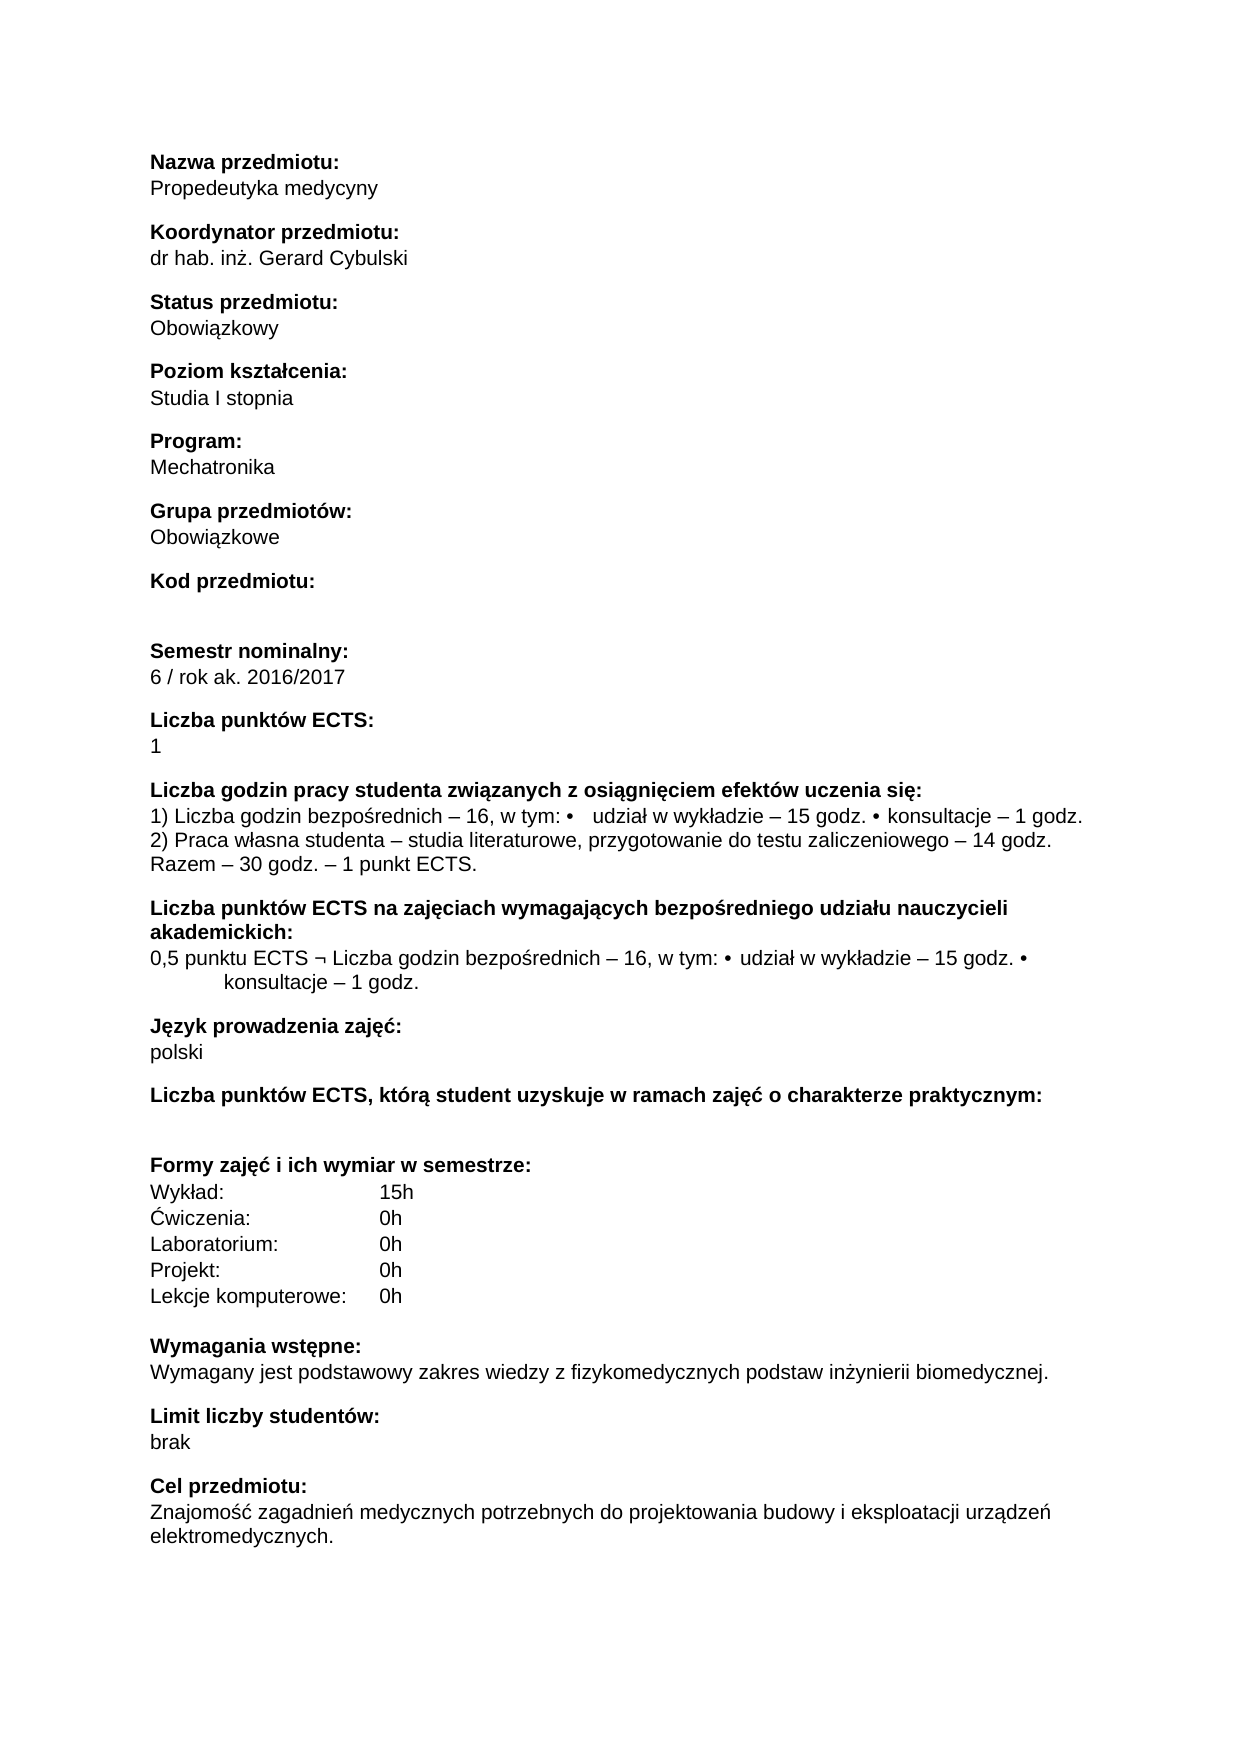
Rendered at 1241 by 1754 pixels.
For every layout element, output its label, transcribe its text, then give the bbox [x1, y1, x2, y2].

text Kod przedmiotu: [150, 569, 1090, 593]
text Obowiązkowe [150, 525, 1090, 549]
table_cell 0h [369, 1204, 597, 1230]
text 0,5 punktu ECTS ¬ Liczba godzin bezpośrednich – 16, w tym: • udział w wykładzie – 15 godz. • konsultacje – 1 godz. [150, 946, 1090, 994]
text Liczba punktów ECTS, którą student uzyskuje w ramach zajęć o charakterze praktycznym: [150, 1083, 1090, 1107]
text Limit liczby studentów: [150, 1404, 1090, 1428]
text dr hab. inż. Gerard Cybulski [150, 246, 1090, 270]
table_cell 0h [369, 1282, 597, 1308]
text Wymagania wstępne: [150, 1334, 1090, 1358]
text Grupa przedmiotów: [150, 499, 1090, 523]
text Liczba godzin pracy studenta związanych z osiągnięciem efektów uczenia się: [150, 778, 1090, 802]
text Formy zajęć i ich wymiar w semestrze: [150, 1153, 1090, 1177]
table_header 15h [369, 1180, 597, 1204]
text Semestr nominalny: [150, 638, 1090, 662]
text Liczba punktów ECTS: [150, 708, 1090, 732]
text Mechatronika [150, 455, 1090, 479]
table_cell Lekcje komputerowe: [140, 1284, 367, 1308]
text Status przedmiotu: [150, 289, 1090, 313]
text Znajomość zagadnień medycznych potrzebnych do projektowania budowy i eksploatacji urządzeń elektromedycznych. [150, 1499, 1090, 1547]
table_cell Projekt: [140, 1258, 367, 1282]
text 1) Liczba godzin bezpośrednich – 16, w tym: • udział w wykładzie – 15 godz. • konsultacje – 1 godz. 2) Praca własna studenta – studia literaturowe, przygotowanie do testu zaliczeniowego – 14 godz. Razem – 30 godz. – 1 punkt ECTS. [150, 804, 1090, 876]
text Wymagany jest podstawowy zakres wiedzy z fizykomedycznych podstaw inżynierii biomedycznej. [150, 1360, 1090, 1384]
table_cell Ćwiczenia: [140, 1206, 367, 1230]
text Obowiązkowy [150, 316, 1090, 339]
text 6 / rok ak. 2016/2017 [150, 664, 1090, 688]
text Koordynator przedmiotu: [150, 220, 1090, 244]
table_cell 0h [369, 1230, 597, 1256]
text polski [150, 1039, 1090, 1063]
text Nazwa przedmiotu: [150, 150, 1090, 174]
text Cel przedmiotu: [150, 1473, 1090, 1497]
text brak [150, 1430, 1090, 1454]
text Studia I stopnia [150, 385, 1090, 409]
text Język prowadzenia zajęć: [150, 1013, 1090, 1037]
text Propedeutyka medycyny [150, 176, 1090, 200]
text Poziom kształcenia: [150, 359, 1090, 383]
table_header Wykład: [140, 1180, 367, 1204]
text Liczba punktów ECTS na zajęciach wymagających bezpośredniego udziału nauczycieli akademickich: [150, 896, 1090, 944]
table_cell 0h [369, 1256, 597, 1282]
text Program: [150, 429, 1090, 453]
table_cell Laboratorium: [140, 1232, 367, 1256]
text 1 [150, 734, 1090, 758]
